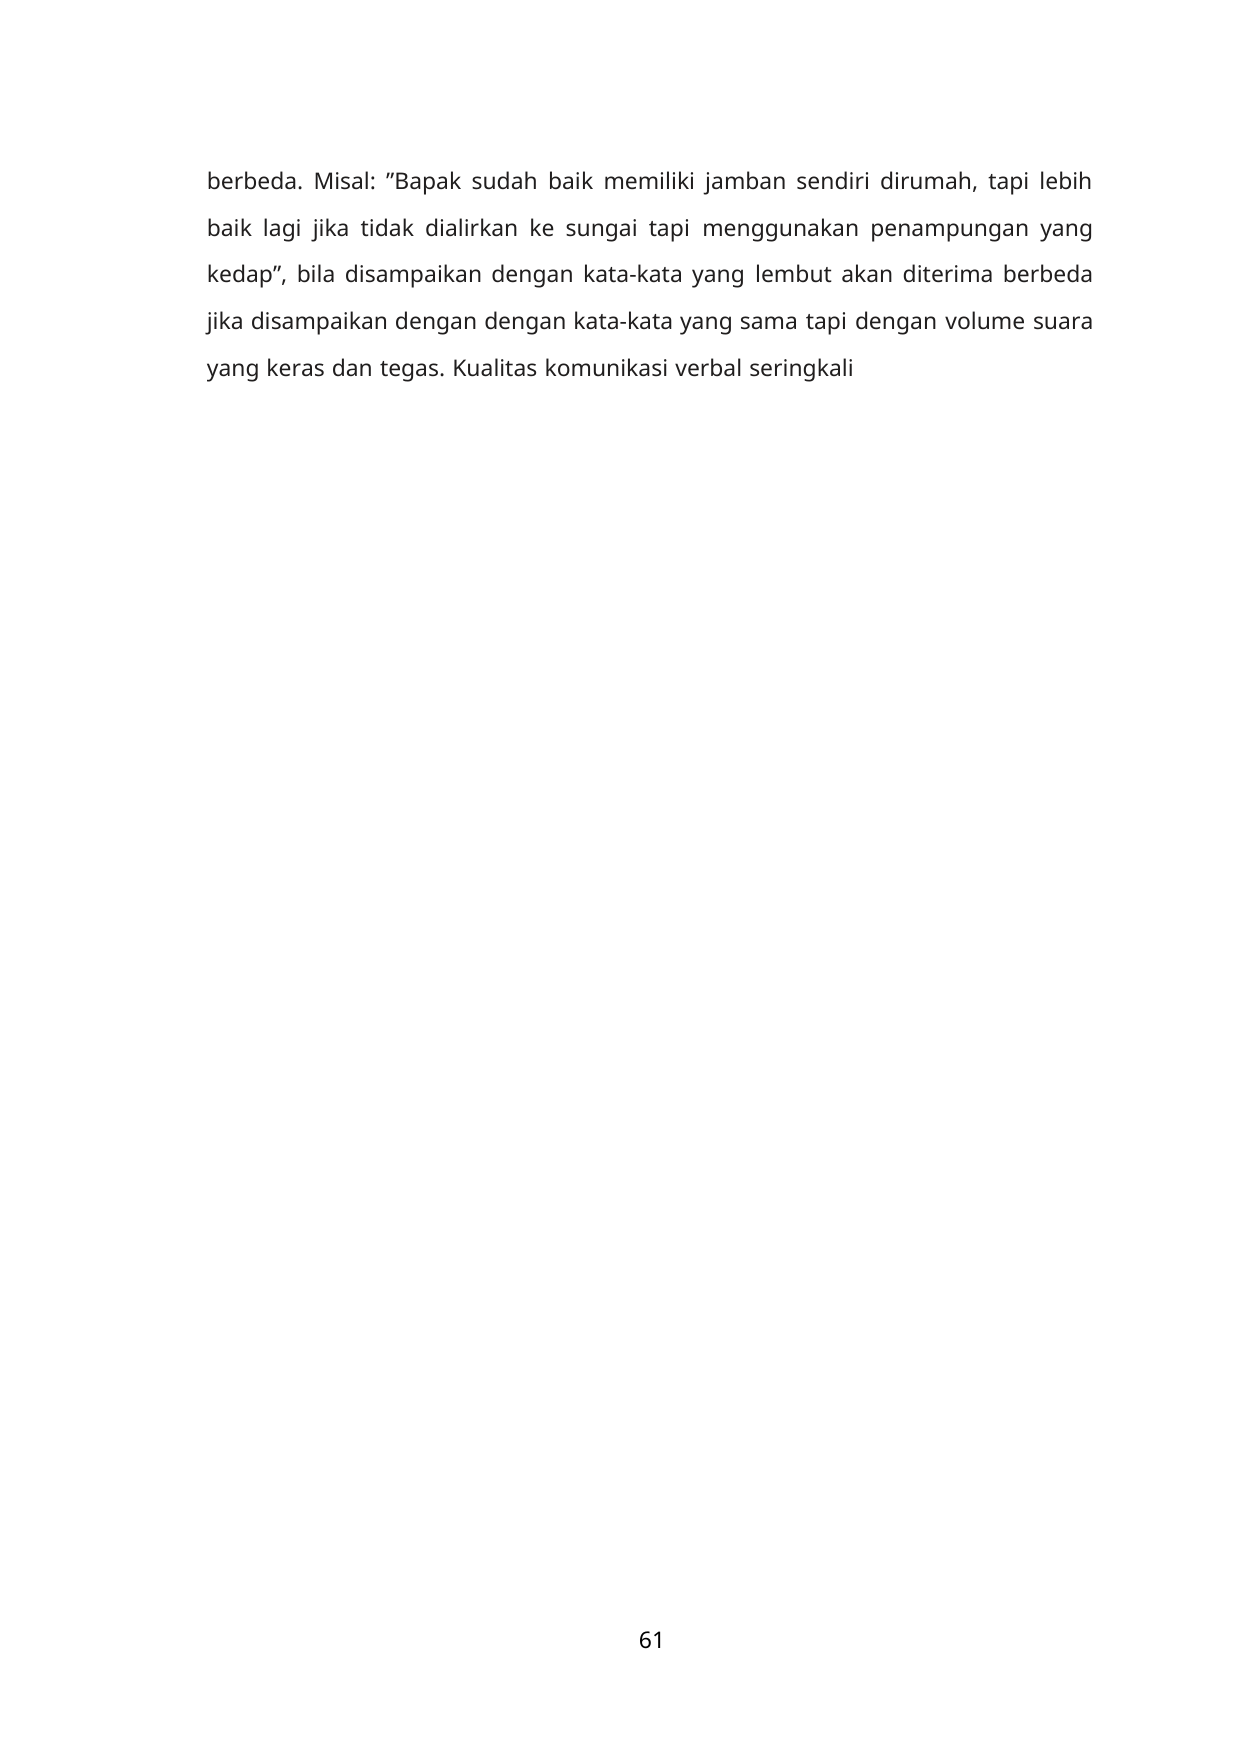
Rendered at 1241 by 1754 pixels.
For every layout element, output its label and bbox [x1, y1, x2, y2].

text [207, 164, 1093, 383]
